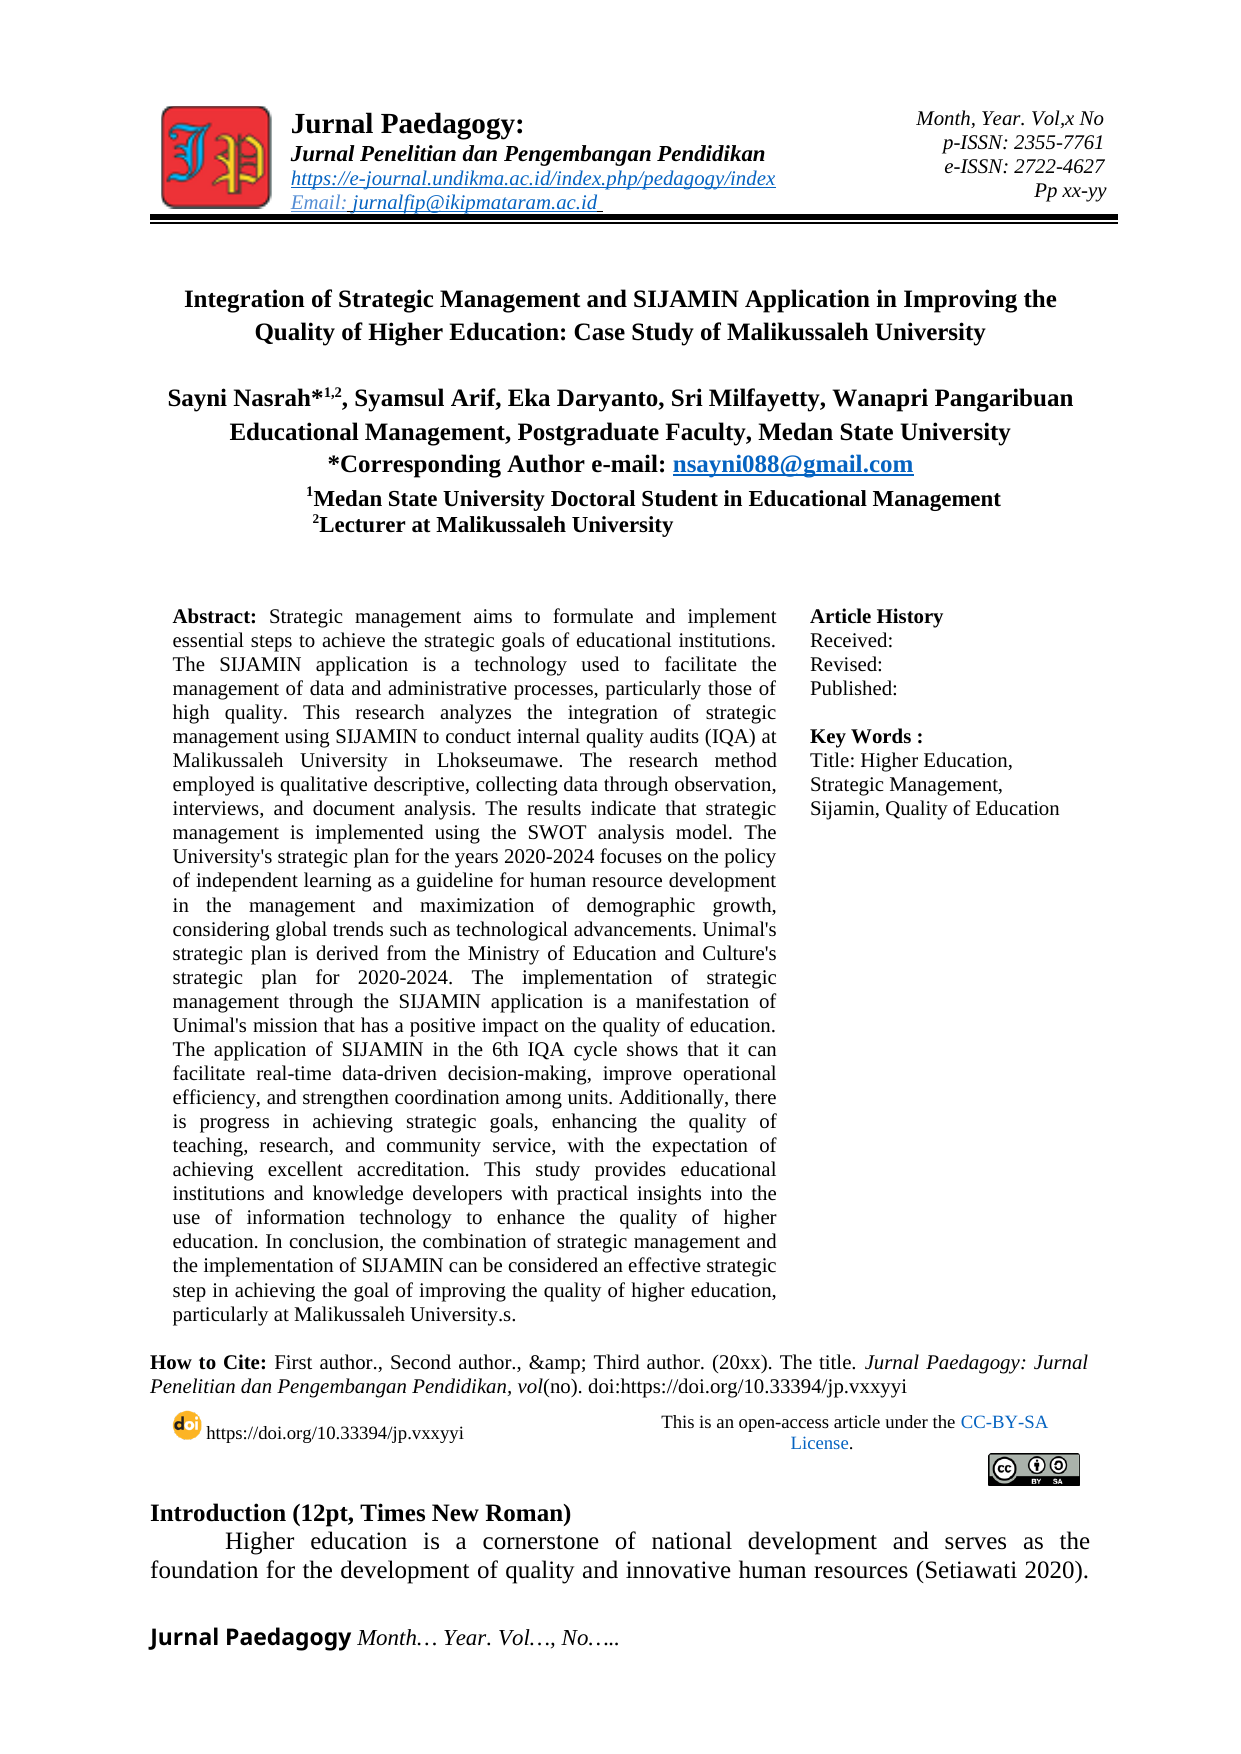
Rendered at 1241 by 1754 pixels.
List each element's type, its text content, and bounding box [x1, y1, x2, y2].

table_header Abstract: Strategic management aims to formulate and implement essential steps to achieve the strategic goals of educational institutions. The SIJAMIN application is a technology used to facilitate the management of data and administrative processes, particularly those of high quality. This research analyzes the integration of strategic management using SIJAMIN to conduct internal quality audits (IQA) at Malikussaleh University in Lhokseumawe. The research method employed is qualitative descriptive, collecting data through observation, interviews, and document analysis. The results indicate that strategic management is implemented using the SWOT analysis model. The University's strategic plan for the years 2020-2024 focuses on the policy of independent learning as a guideline for human resource development in the management and maximization of demographic growth, considering global trends such as technological advancements. Unimal's strategic plan is derived from the Ministry of Education and Culture's strategic plan for 2020-2024. The implementation of strategic management through the SIJAMIN application is a manifestation of Unimal's mission that has a positive impact on the quality of education. The application of SIJAMIN in the 6th IQA cycle shows that it can facilitate real-time data-driven decision-making, improve operational efficiency, and strengthen coordination among units. Additionally, there is progress in achieving strategic goals, enhancing the quality of teaching, research, and community service, with the expectation of achieving excellent accreditation. This study provides educational institutions and knowledge developers with practical insights into the use of information technology to enhance the quality of higher education. In conclusion, the combination of strategic management and the implementation of SIJAMIN can be considered an effective strategic step in achieving the goal of improving the quality of higher education, particularly at Malikussaleh University.s. [161, 604, 799, 1350]
text How to Cite: First author., Second author., &amp; Third author. (20xx). The title. Jurnal Paedagogy: Jurnal Penelitian dan Pengembangan Pendidikan, vol(no). doi:https://doi.org/10.33394/jp.vxxyyi [150, 1350, 1090, 1398]
text 2Lecturer at Malikussaleh University [150, 511, 1091, 538]
text Integration of Strategic Management and SIJAMIN Application in Improving the Quality of Higher Education: Case Study of Malikussaleh University [150, 284, 1091, 346]
text Introduction (12pt, Times New Roman) [150, 1498, 1090, 1526]
table_header Article History Received: 2 Revised: Published:.. 2017 Key Words : Title: Higher Education, Strategic Management, Sijamin, Quality of Education [799, 604, 1110, 1350]
table_header https://doi.org/10.33394/jp.vxxyyi [161, 1410, 553, 1454]
table_header This is an open-access article under the CC-BY-SA License. [553, 1410, 1090, 1454]
picture [988, 1453, 1080, 1486]
text Sayni Nasrah*1,2, Syamsul Arif, Eka Daryanto, Sri Milfayetty, Wanapri Pangaribuan [150, 383, 1091, 412]
text Educational Management, Postgraduate Faculty, Medan State University [150, 417, 1091, 445]
picture [161, 106, 272, 209]
picture [172, 1410, 202, 1440]
text *Corresponding Author e-mail: nsayni088@gmail.com [150, 449, 1091, 478]
text 1Medan State University Doctoral Student in Educational Management [150, 483, 1091, 511]
